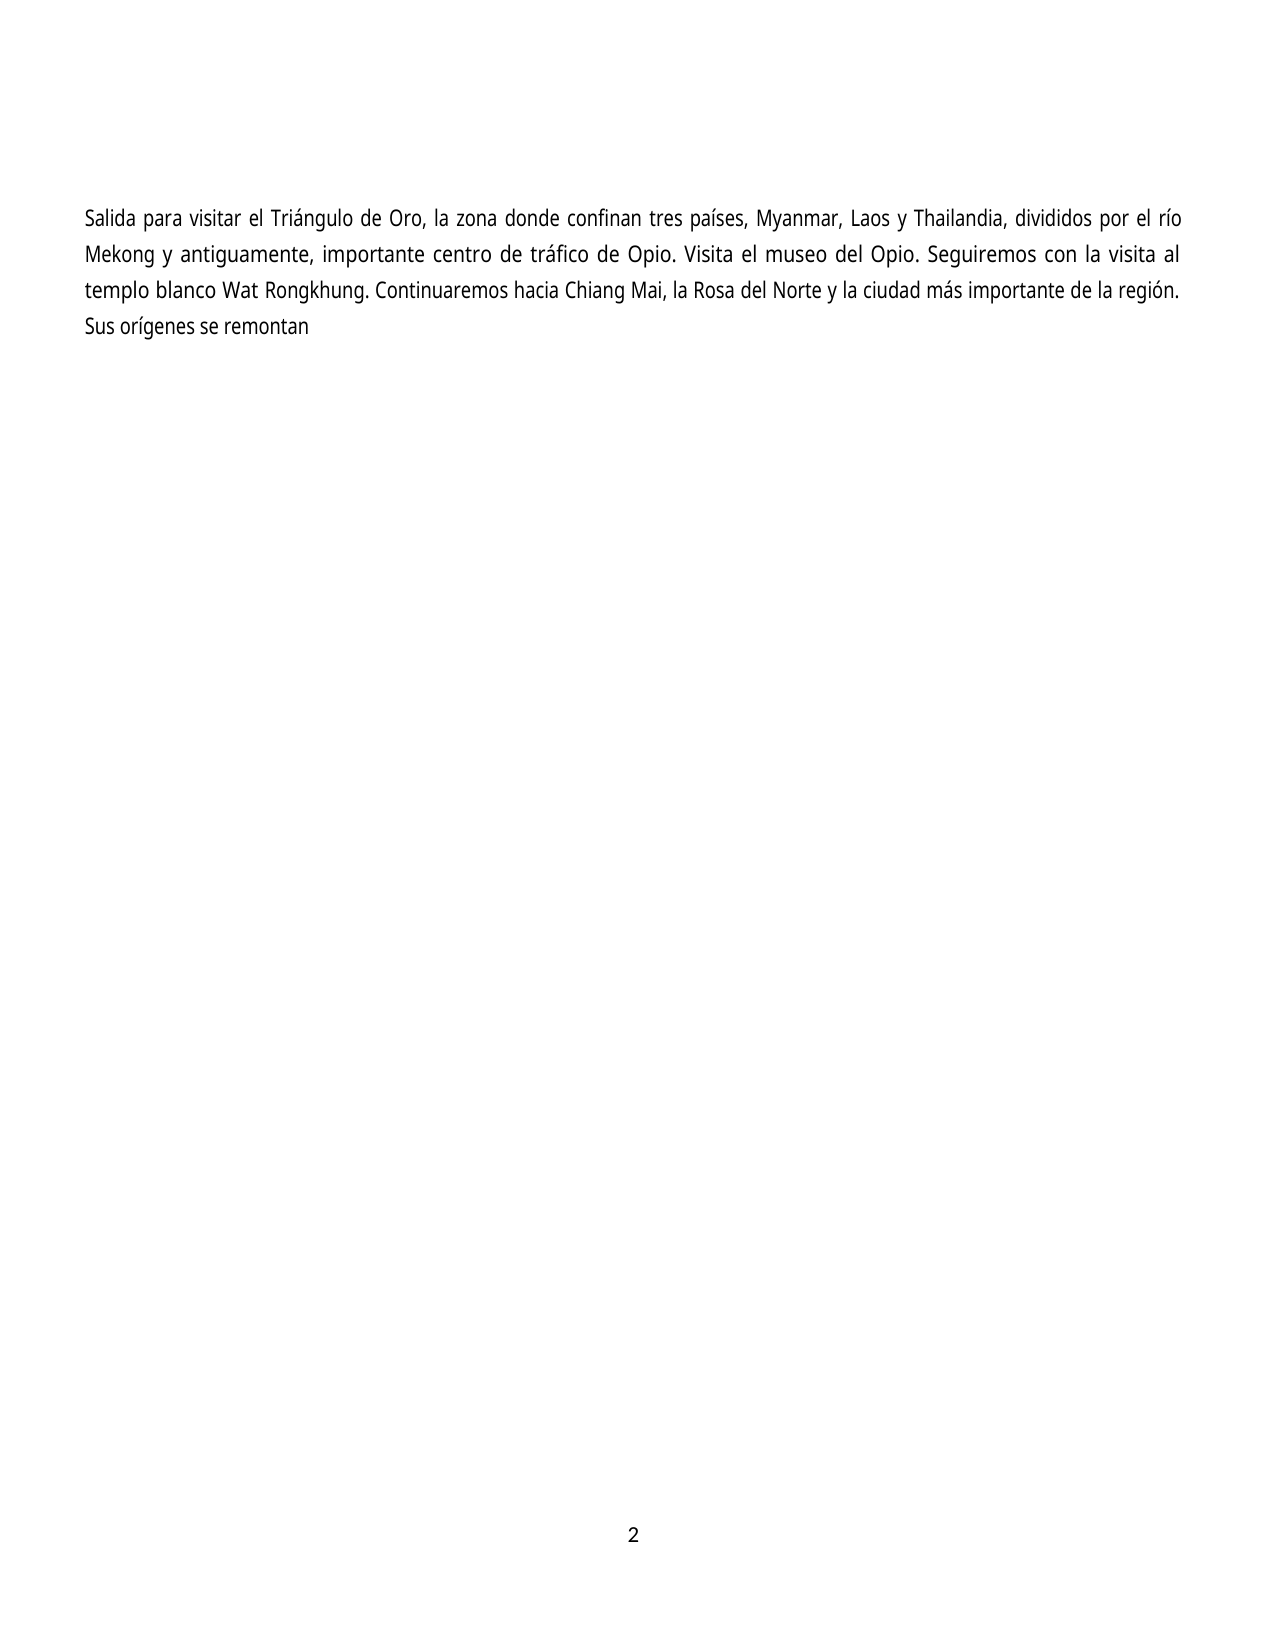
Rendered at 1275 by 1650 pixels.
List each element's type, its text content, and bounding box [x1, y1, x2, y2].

text Salida para visitar el Triángulo de Oro, la zona donde confinan tres países, Myanmar, Laos y Thailandia, divididos por el río Mekong y antiguamente, importante centro de tráfico de Opio. Visita el museo del Opio. Seguiremos con la visita al templo blanco Wat Rongkhung. Continuaremos hacia Chiang Mai, la Rosa del Norte y la ciudad más importante de la región. Sus orígenes se remontan [84, 202, 1182, 341]
